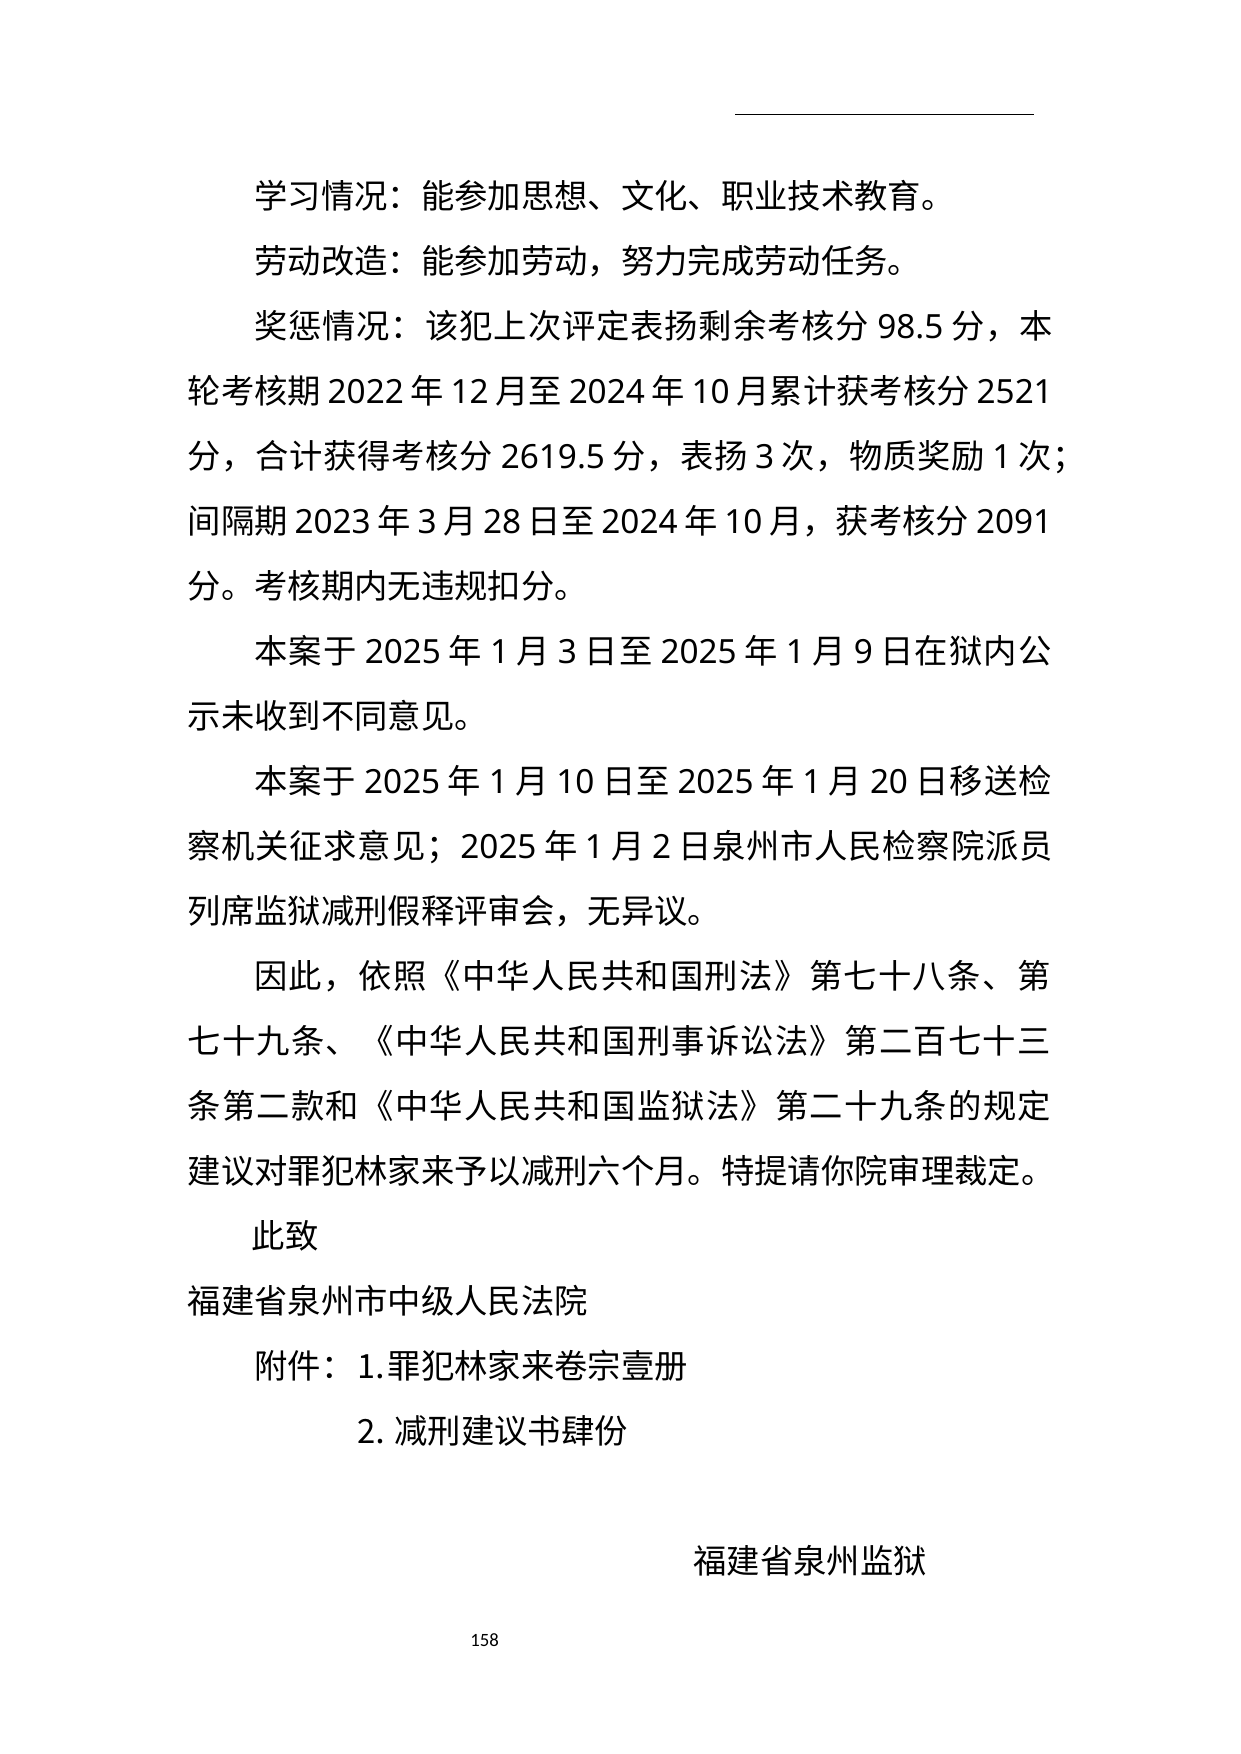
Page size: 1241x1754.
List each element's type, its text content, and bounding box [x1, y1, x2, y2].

text 劳动改造：能参加劳动，努力完成劳动任务。 [187, 227, 1053, 292]
text 福建省泉州监狱 [187, 1527, 926, 1592]
text 本案于2025年1月3日至2025年1月9日在狱内公示未收到不同意见。 [187, 617, 1053, 747]
text 学习情况：能参加思想、文化、职业技术教育。 [187, 162, 1053, 227]
text 附件：⒈罪犯林家来卷宗壹册 [187, 1332, 1053, 1397]
text ⒉减刑建议书肆份 [187, 1397, 1058, 1462]
text 因此，依照《中华人民共和国刑法》第七十八条、第七十九条、《中华人民共和国刑事诉讼法》第二百七十三条第二款和《中华人民共和国监狱法》第二十九条的规定，建议对罪犯林家来予以减刑六个月。特提请你院审理裁定。 [187, 942, 1053, 1202]
text 本案于2025年1月10日至2025年1月20日移送检察机关征求意见；2025年1月2日泉州市人民检察院派员列席监狱减刑假释评审会，无异议。 [187, 747, 1053, 942]
text 此致 [187, 1202, 1058, 1267]
text 福建省泉州市中级人民法院 [187, 1267, 1058, 1332]
text 奖惩情况：该犯上次评定表扬剩余考核分98.5分，本轮考核期2022年12月至2024年10月累计获考核分2521分，合计获得考核分2619.5分，表扬3次，物质奖励1次；间隔期2023年3月28日至2024年10月，获考核分2091分。考核期内无违规扣分。 [187, 292, 1053, 617]
